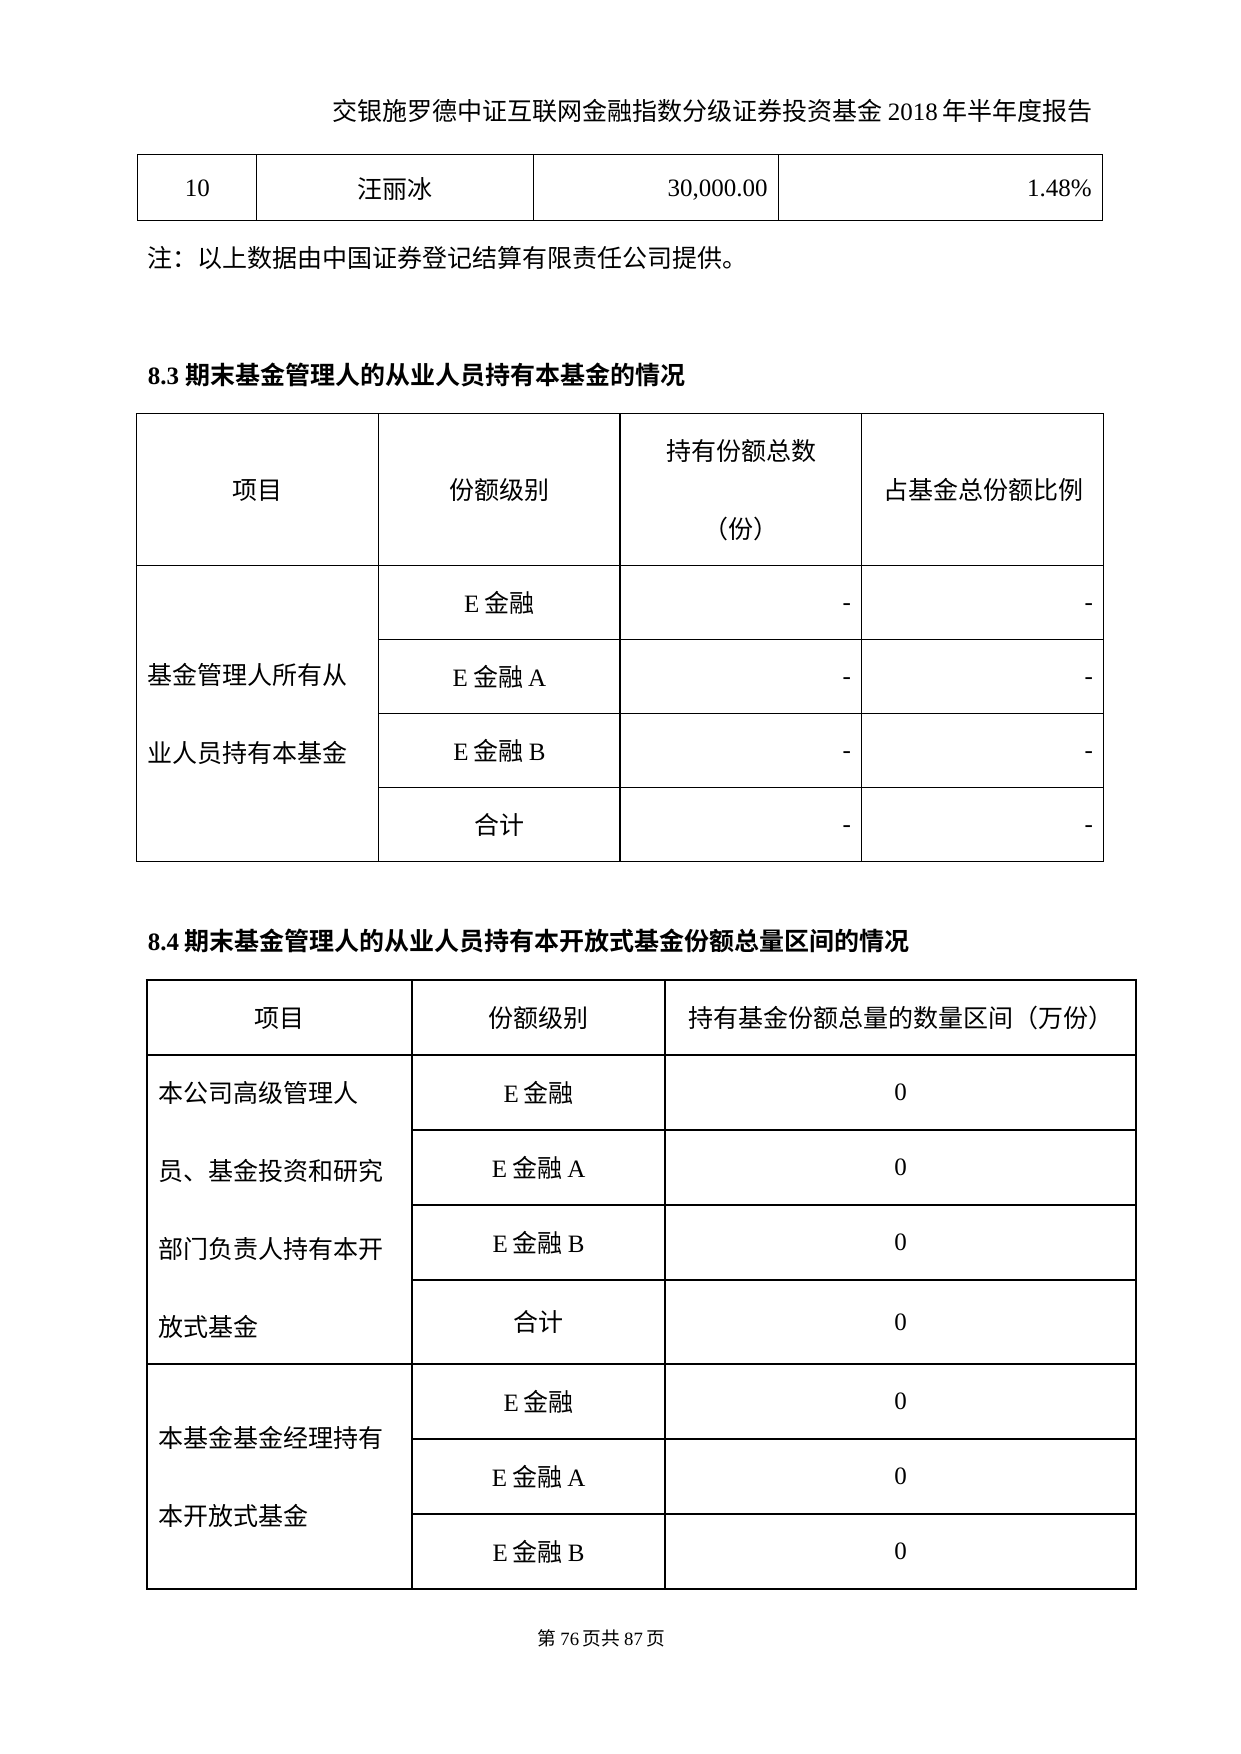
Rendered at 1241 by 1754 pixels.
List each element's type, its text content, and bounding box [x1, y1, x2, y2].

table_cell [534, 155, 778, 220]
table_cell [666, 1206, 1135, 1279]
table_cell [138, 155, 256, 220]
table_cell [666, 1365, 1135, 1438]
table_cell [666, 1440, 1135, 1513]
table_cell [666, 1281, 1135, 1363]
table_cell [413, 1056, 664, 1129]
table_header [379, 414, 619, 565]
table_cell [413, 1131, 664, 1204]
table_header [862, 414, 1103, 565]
subtitle 8.3 期末基金管理人的从业人员持有本基金的情况 [148, 341, 1092, 406]
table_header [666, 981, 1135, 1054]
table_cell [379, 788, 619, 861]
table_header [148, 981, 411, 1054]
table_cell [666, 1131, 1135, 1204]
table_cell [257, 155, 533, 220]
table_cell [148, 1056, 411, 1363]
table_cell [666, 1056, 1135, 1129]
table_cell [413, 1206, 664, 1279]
text 注：以上数据由中国证券登记结算有限责任公司提供。 [148, 224, 1092, 289]
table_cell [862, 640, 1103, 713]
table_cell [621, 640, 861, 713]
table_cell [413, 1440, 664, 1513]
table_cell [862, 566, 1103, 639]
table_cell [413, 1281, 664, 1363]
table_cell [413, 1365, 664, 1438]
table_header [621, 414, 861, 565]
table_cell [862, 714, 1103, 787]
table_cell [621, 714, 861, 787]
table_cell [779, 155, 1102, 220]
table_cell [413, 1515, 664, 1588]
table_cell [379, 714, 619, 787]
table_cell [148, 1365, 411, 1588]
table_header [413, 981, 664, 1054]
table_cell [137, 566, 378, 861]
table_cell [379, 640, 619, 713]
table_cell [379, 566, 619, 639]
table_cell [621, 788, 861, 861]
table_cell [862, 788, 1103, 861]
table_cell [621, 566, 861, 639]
subtitle 8.4期末基金管理人的从业人员持有本开放式基金份额总量区间的情况 [148, 907, 1092, 972]
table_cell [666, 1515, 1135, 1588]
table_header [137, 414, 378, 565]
